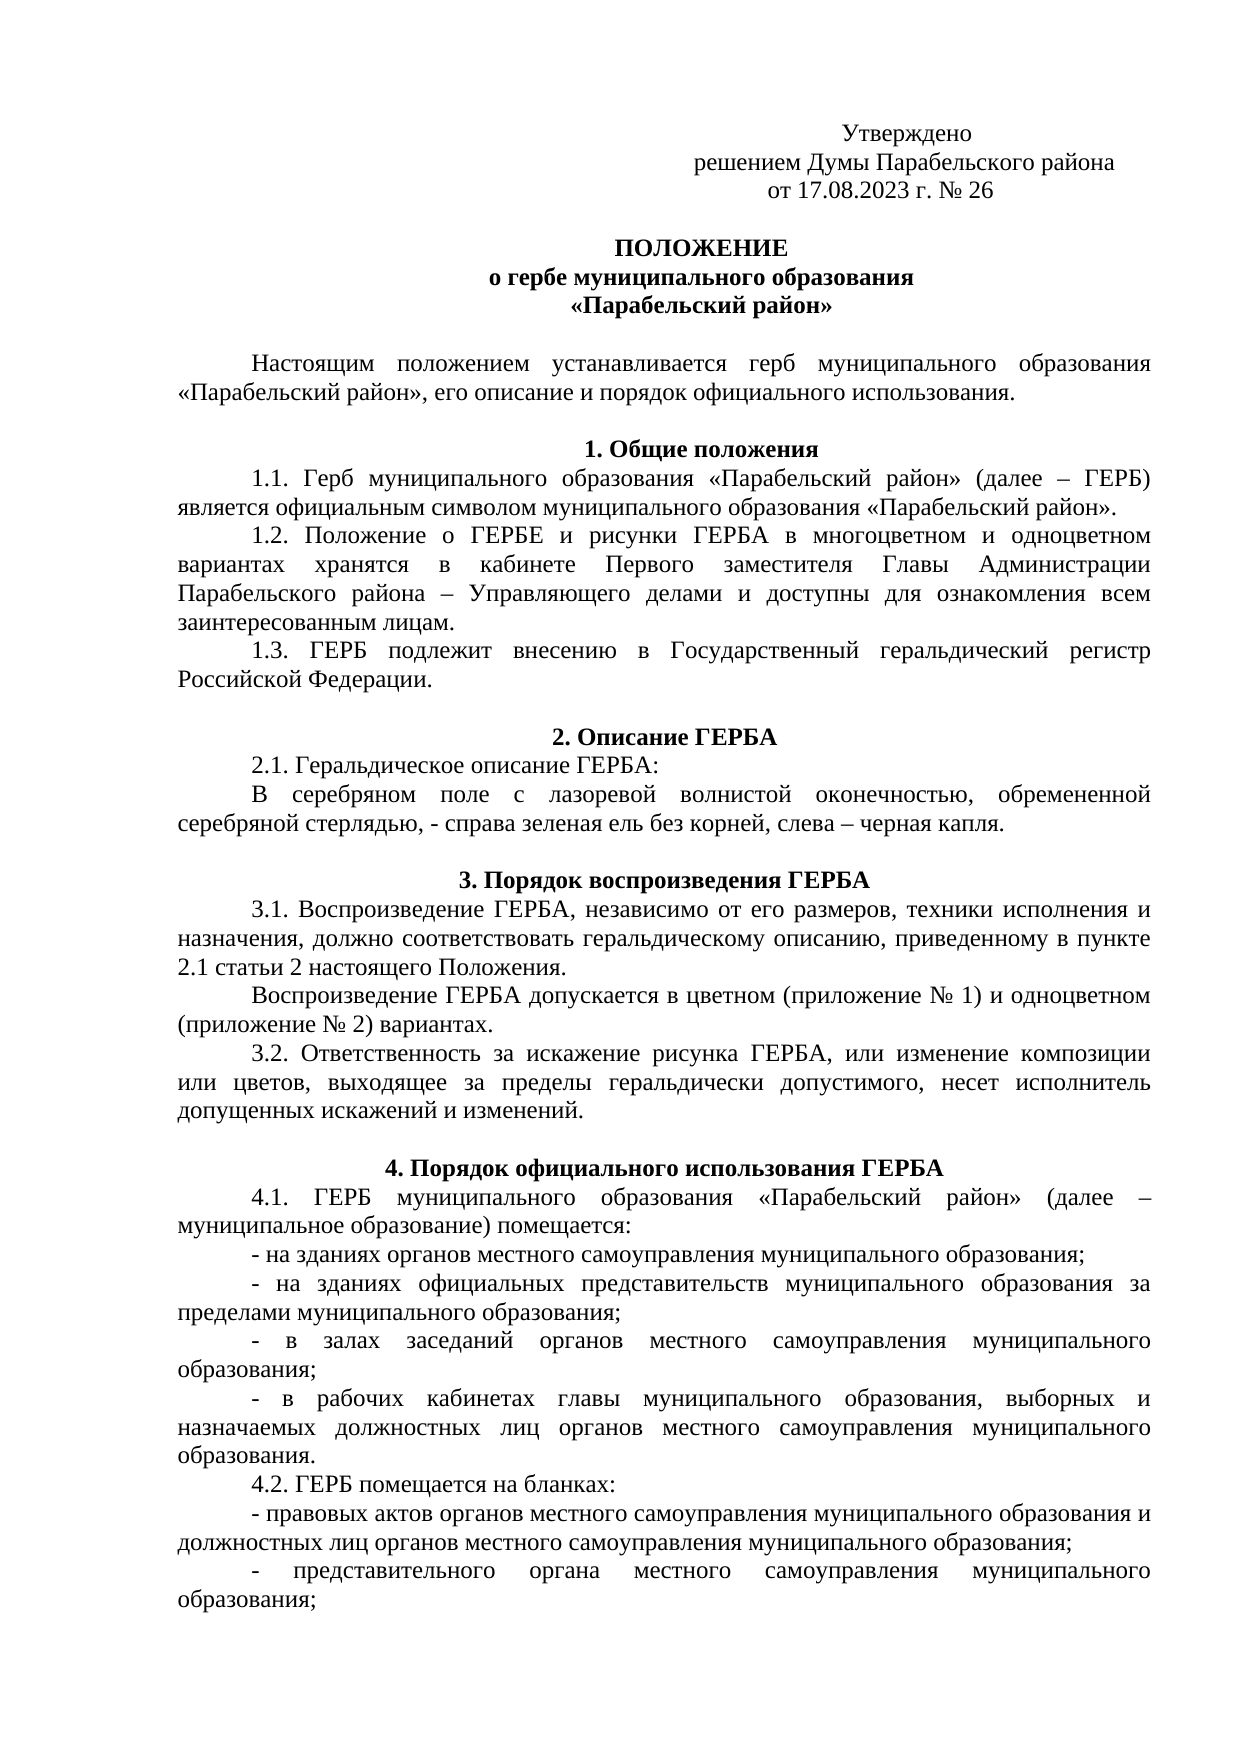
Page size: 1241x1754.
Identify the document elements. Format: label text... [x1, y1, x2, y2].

text - в рабочих кабинетах главы муниципального образования, выборных и назначаемых должностных лиц органов местного самоуправления муниципального образования. [177, 1383, 1152, 1469]
text Воспроизведение ГЕРБА допускается в цветном (приложение № 1) и одноцветном (приложение № 2) вариантах. [177, 981, 1152, 1038]
text ПОЛОЖЕНИЕ [177, 233, 1152, 262]
text - на зданиях официальных представительств муниципального образования за пределами муниципального образования; [177, 1268, 1152, 1326]
text «Парабельский район» [177, 291, 1152, 319]
text - правовых актов органов местного самоуправления муниципального образования и должностных лиц органов местного самоуправления муниципального образования; [177, 1498, 1152, 1556]
text 4. Порядок официального использования ГЕРБА [177, 1153, 1152, 1182]
text 4.2. ГЕРБ помещается на бланках: [177, 1469, 1152, 1498]
text 1.2. Положение о ГЕРБЕ и рисунки ГЕРБА в многоцветном и одноцветном вариантах хранятся в кабинете Первого заместителя Главы Администрации Парабельского района – Управляющего делами и доступны для ознакомления всем заинтересованным лицам. [177, 521, 1152, 636]
text 4.1. ГЕРБ муниципального образования «Парабельский район» (далее – муниципальное образование) помещается: [177, 1182, 1152, 1239]
text 1.3. ГЕРБ подлежит внесению в Государственный геральдический регистр Российской Федерации. [177, 636, 1152, 693]
text 3. Порядок воспроизведения ГЕРБА [177, 866, 1152, 894]
text 3.2. Ответственность за искажение рисунка ГЕРБА, или изменение композиции или цветов, выходящее за пределы геральдически допустимого, несет исполнитель допущенных искажений и изменений. [177, 1038, 1152, 1124]
text В серебряном поле с лазоревой волнистой оконечностью, обремененной серебряной стерлядью, - справа зеленая ель без корней, слева – черная капля. [177, 779, 1152, 837]
text - представительного органа местного самоуправления муниципального образования; [177, 1556, 1152, 1613]
text от 17.08.2023 г. № 26 [693, 176, 1152, 204]
text Настоящим положением устанавливается герб муниципального образования «Парабельский район», его описание и порядок официального использования. [177, 348, 1152, 406]
text - на зданиях органов местного самоуправления муниципального образования; [177, 1239, 1152, 1268]
text - в залах заседаний органов местного самоуправления муниципального образования; [177, 1326, 1152, 1383]
text 2.1. Геральдическое описание ГЕРБА: [177, 751, 1152, 779]
text Утверждено [841, 118, 1152, 147]
text 2. Описание ГЕРБА [177, 722, 1152, 751]
text 1.1. Герб муниципального образования «Парабельский район» (далее – ГЕРБ) является официальным символом муниципального образования «Парабельский район». [177, 463, 1152, 521]
text 3.1. Воспроизведение ГЕРБА, независимо от его размеров, техники исполнения и назначения, должно соответствовать геральдическому описанию, приведенному в пункте 2.1 статьи 2 настоящего Положения. [177, 894, 1152, 981]
text 1. Общие положения [177, 434, 1152, 463]
text решением Думы Парабельского района [693, 147, 1152, 176]
text о гербе муниципального образования [177, 262, 1152, 291]
